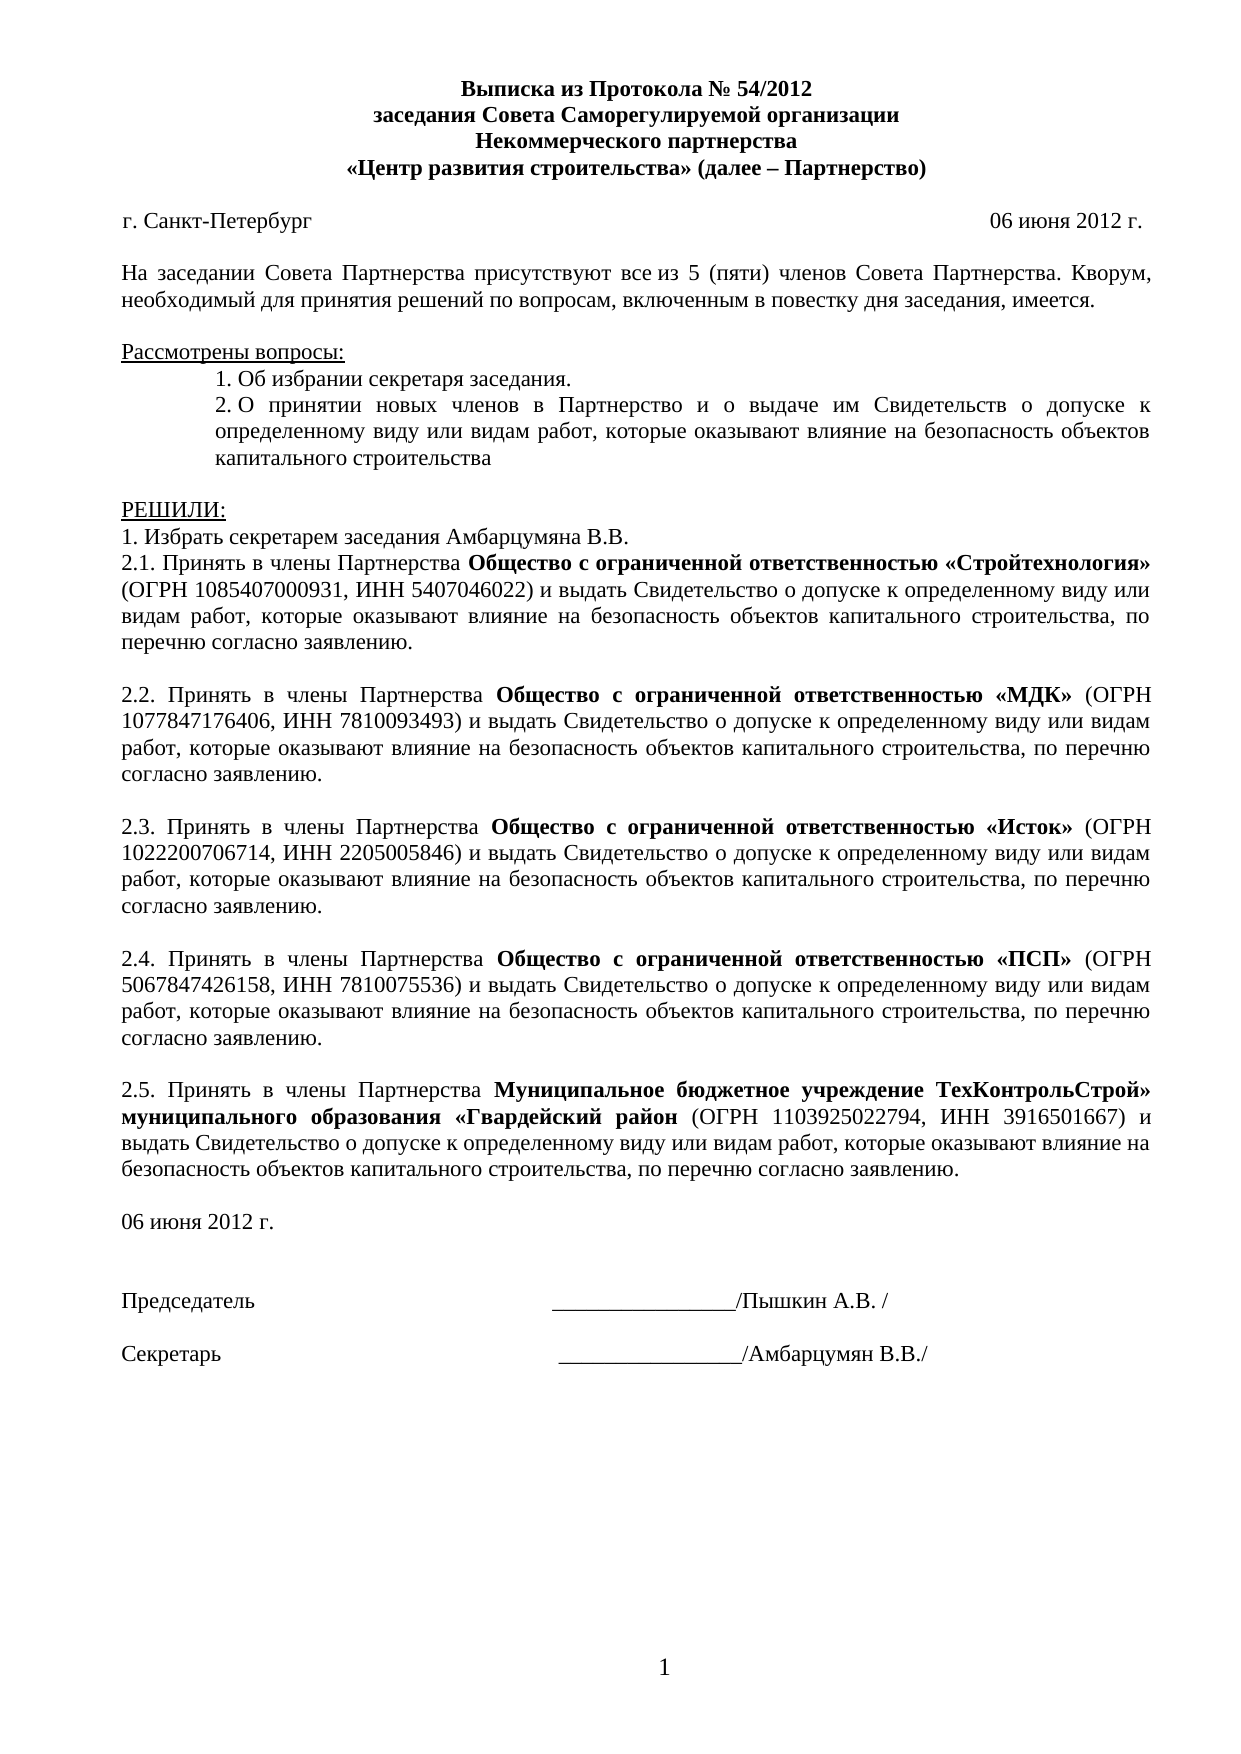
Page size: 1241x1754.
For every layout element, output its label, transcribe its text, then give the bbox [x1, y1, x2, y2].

text 1. Избрать секретарем заседания Амбарцумяна В.В. [121, 523, 1152, 549]
text Выписка из Протокола № 54/2012 [121, 75, 1152, 101]
text 1. Об избрании секретаря заседания. [215, 365, 1152, 391]
text РЕШИЛИ: [121, 497, 1152, 523]
text заседания Совета Саморегулируемой организации [121, 101, 1152, 128]
text «Центр развития строительства» (далее – Партнерство) [121, 154, 1152, 180]
text На заседании Совета Партнерства присутствуют все из 5 (пяти) членов Совета Партнерства. Кворум, необходимый для принятия решений по вопросам, включенным в повестку дня заседания, имеется. [121, 259, 1152, 312]
table_header 06 июня 2012 г. [633, 207, 1154, 233]
text 06 июня 2012 г. [121, 1208, 1152, 1234]
text 2.2. Принять в члены Партнерства Общество с ограниченной ответственностью «МДК» (ОГРН 1077847176406, ИНН 7810093493) и выдать Свидетельство о допуске к определенному виду или видам работ, которые оказывают влияние на безопасность объектов капитального строительства, по перечню согласно заявлению. [121, 681, 1152, 786]
text 2.3. Принять в члены Партнерства Общество с ограниченной ответственностью «Исток» (ОГРН 1022200706714, ИНН 2205005846) и выдать Свидетельство о допуске к определенному виду или видам работ, которые оказывают влияние на безопасность объектов капитального строительства, по перечню согласно заявлению. [121, 813, 1152, 918]
text Председатель ________________/Пышкин А.В. / [121, 1287, 1152, 1313]
text Секретарь ________________/Амбарцумян В.В./ [121, 1340, 1152, 1366]
text 2. О принятии новых членов в Партнерство и о выдаче им Свидетельств о допуске к определенному виду или видам работ, которые оказывают влияние на безопасность объектов капитального строительства [215, 391, 1152, 470]
text Некоммерческого партнерства [121, 128, 1152, 154]
text 2.1. Принять в члены Партнерства Общество с ограниченной ответственностью «Стройтехнология» (ОГРН 1085407000931, ИНН 5407046022) и выдать Свидетельство о допуске к определенному виду или видам работ, которые оказывают влияние на безопасность объектов капитального строительства, по перечню согласно заявлению. [121, 549, 1152, 655]
text 2.4. Принять в члены Партнерства Общество с ограниченной ответственностью «ПСП» (ОГРН 5067847426158, ИНН 7810075536) и выдать Свидетельство о допуске к определенному виду или видам работ, которые оказывают влияние на безопасность объектов капитального строительства, по перечню согласно заявлению. [121, 944, 1152, 1050]
text 2.5. Принять в члены Партнерства Муниципальное бюджетное учреждение ТехКонтрольСтрой» муниципального образования «Гвардейский район (ОГРН 1103925022794, ИНН 3916501667) и выдать Свидетельство о допуске к определенному виду или видам работ, которые оказывают влияние на безопасность объектов капитального строительства, по перечню согласно заявлению. [121, 1076, 1152, 1182]
text Рассмотрены вопросы: [121, 338, 1152, 365]
table_header г. Санкт-Петербург [111, 207, 632, 233]
